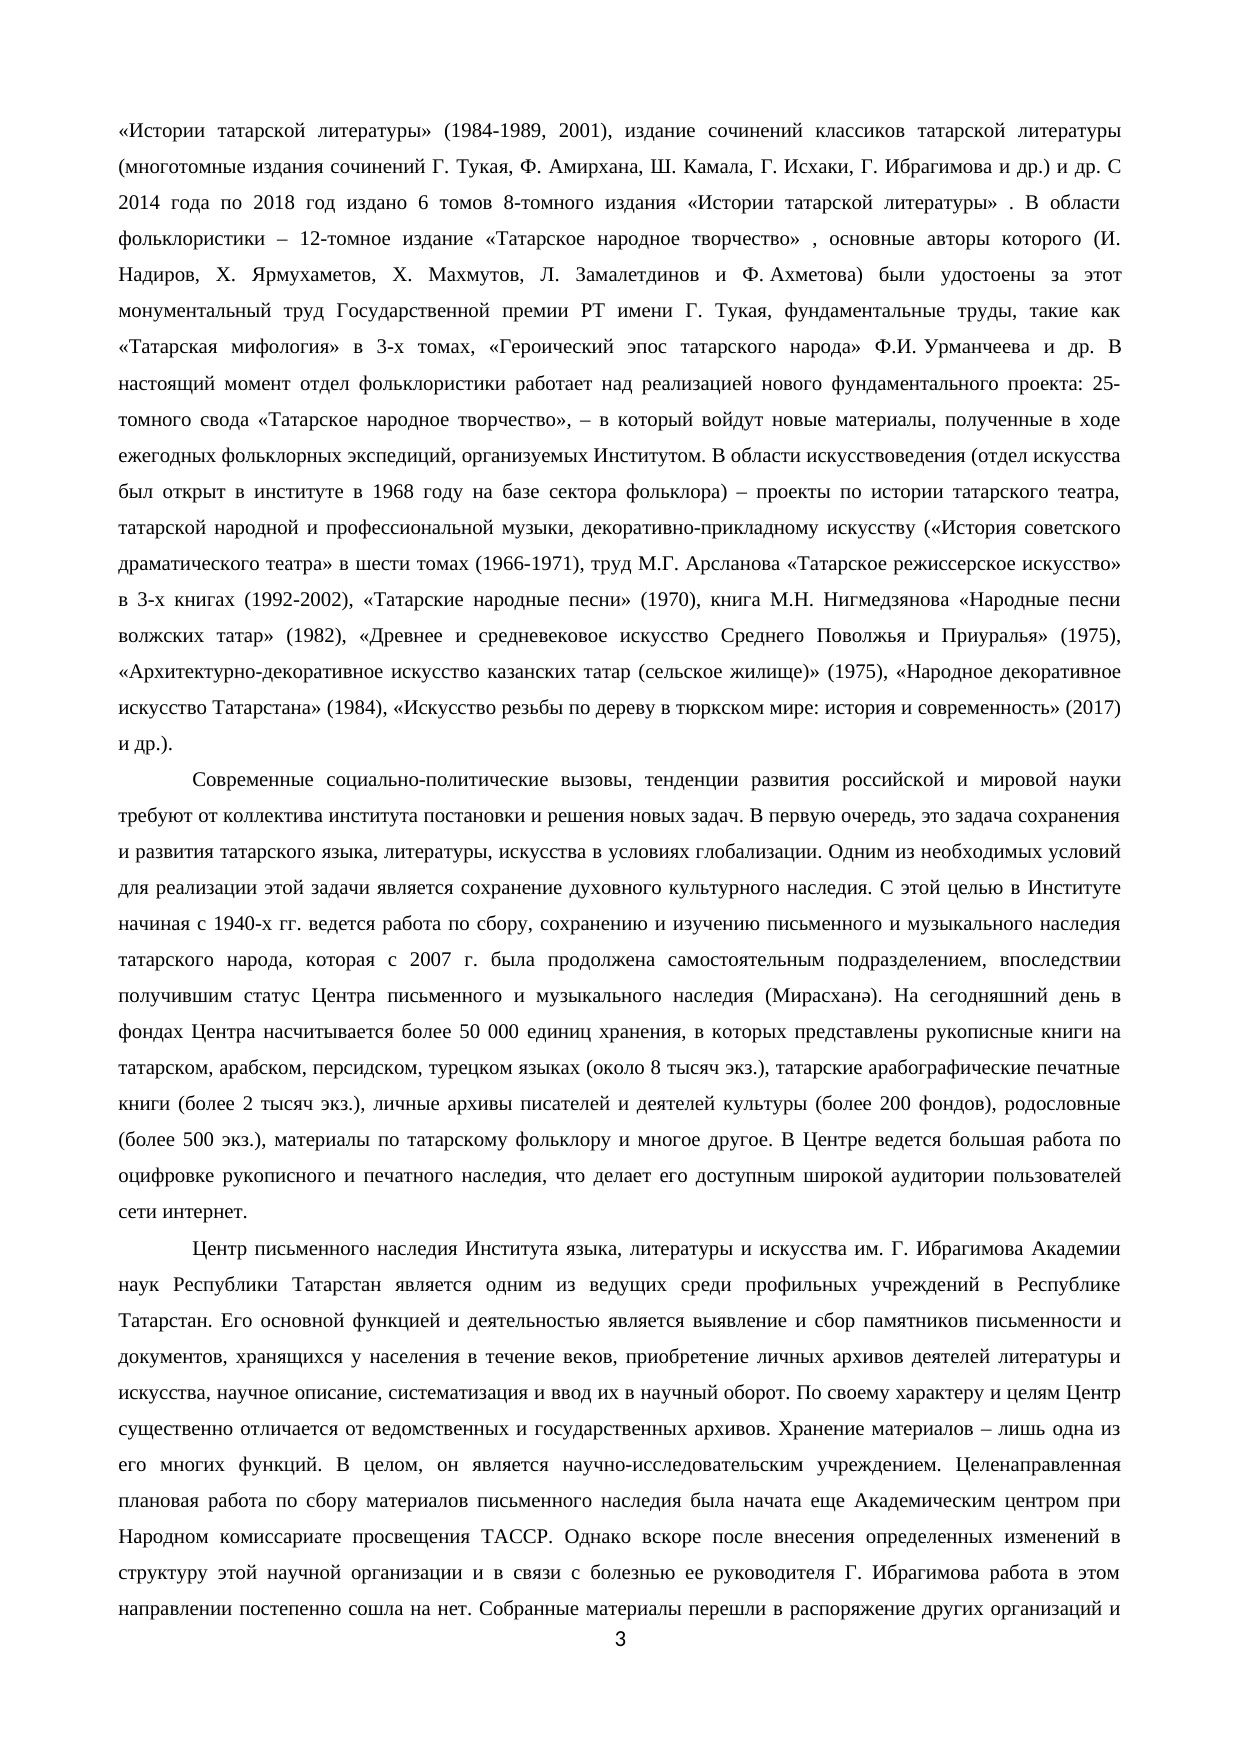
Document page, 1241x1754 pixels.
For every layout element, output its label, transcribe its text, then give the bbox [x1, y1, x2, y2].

text Современные социально-политические вызовы, тенденции развития российской и мировой науки требуют от коллектива института постановки и решения новых задач. В первую очередь, это задача сохранения и развития татарского языка, литературы, искусства в условиях глобализации. Одним из необходимых условий для реализации этой задачи является сохранение духовного культурного наследия. С этой целью в Институте начиная с 1940-х гг. ведется работа по сбору, сохранению и изучению письменного и музыкального наследия татарского народа, которая с 2007 г. была продолжена самостоятельным подразделением, впоследствии получившим статус Центра письменного и музыкального наследия (Мирасханә). На сегодняшний день в фондах Центра насчитывается более 50 000 единиц хранения, в которых представлены рукописные книги на татарском, арабском, персидском, турецком языках (около 8 тысяч экз.), татарские арабографические печатные книги (более 2 тысяч экз.), личные архивы писателей и деятелей культуры (более 200 фондов), родословные (более 500 экз.), материалы по татарскому фольклору и многое другое. В Центре ведется большая работа по оцифровке рукописного и печатного наследия, что делает его доступным широкой аудитории пользователей сети интернет. [118, 767, 1122, 1223]
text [118, 118, 1122, 755]
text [118, 1235, 1122, 1620]
